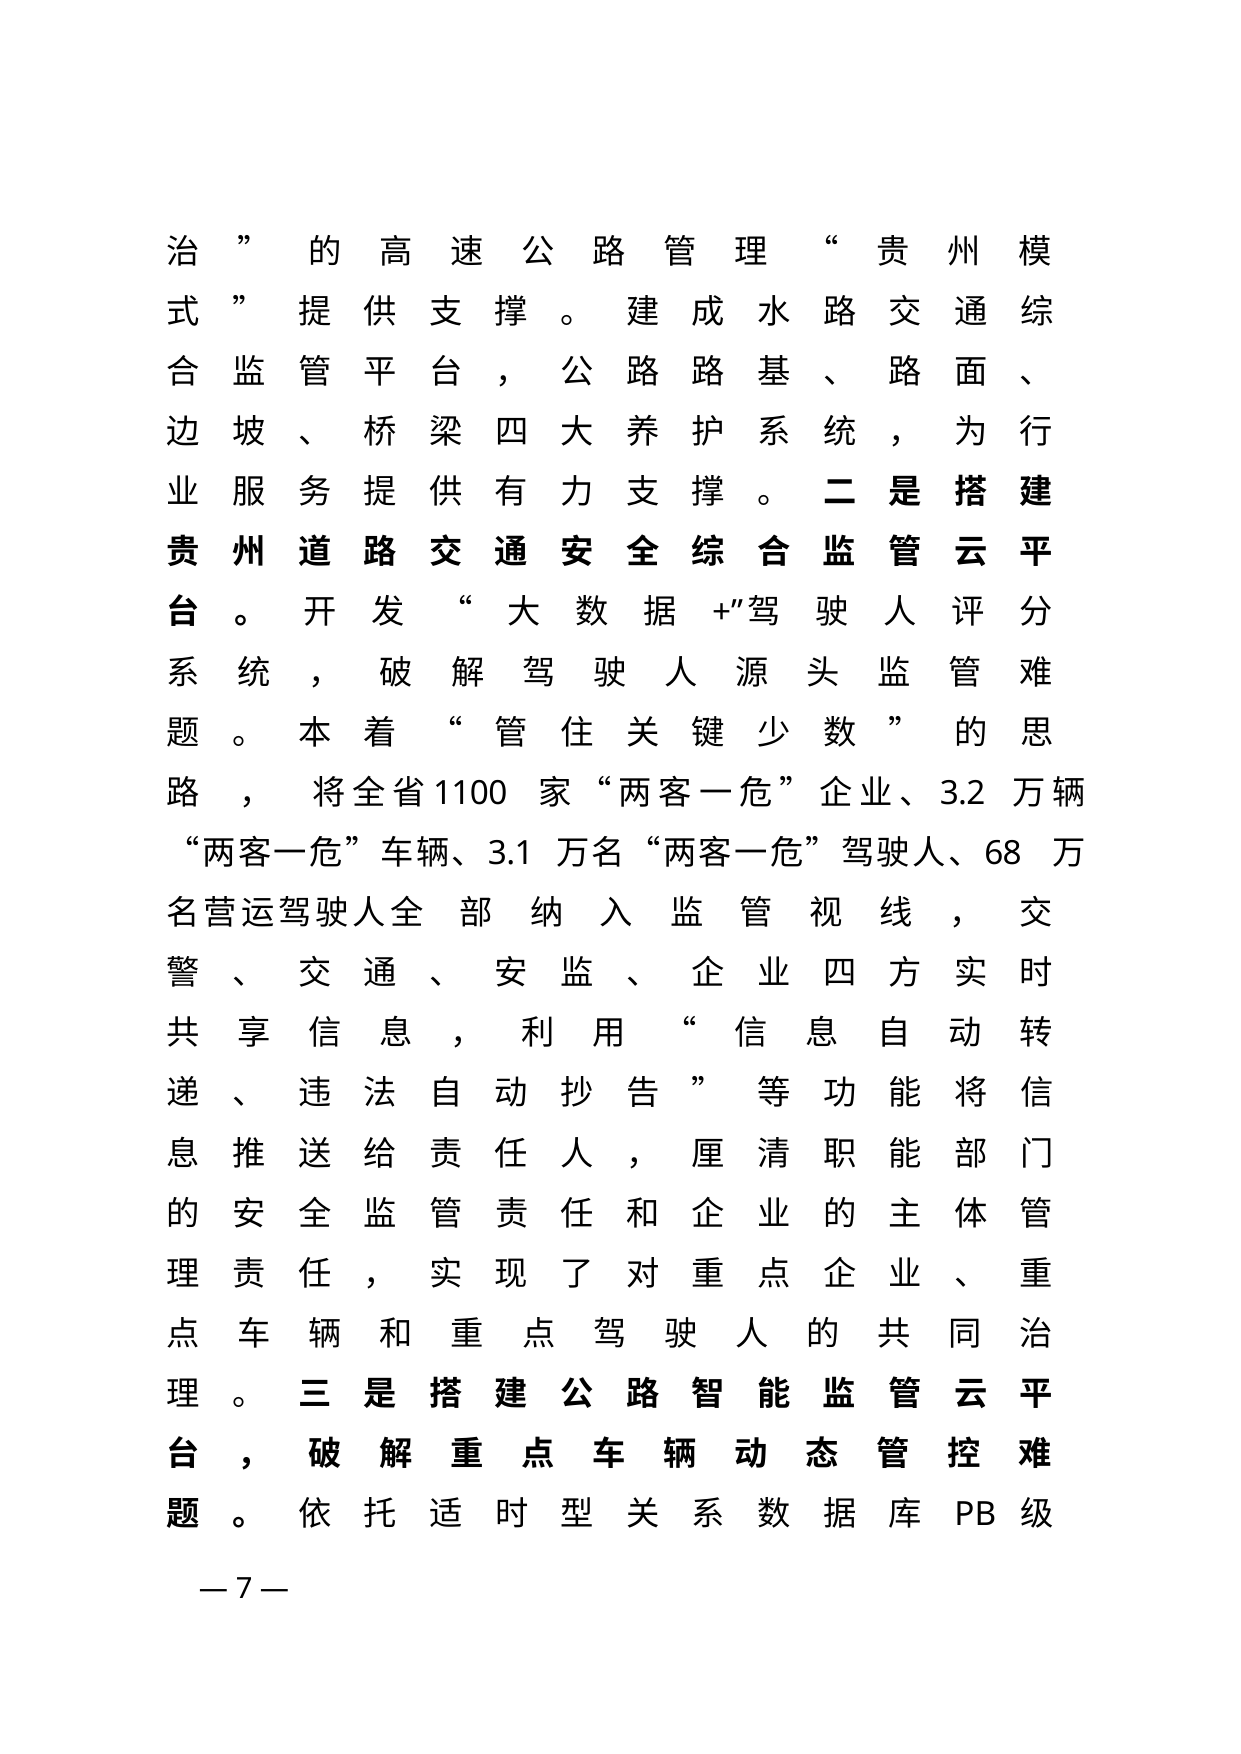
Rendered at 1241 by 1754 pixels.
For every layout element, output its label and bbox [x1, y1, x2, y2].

text [167, 219, 1085, 1541]
